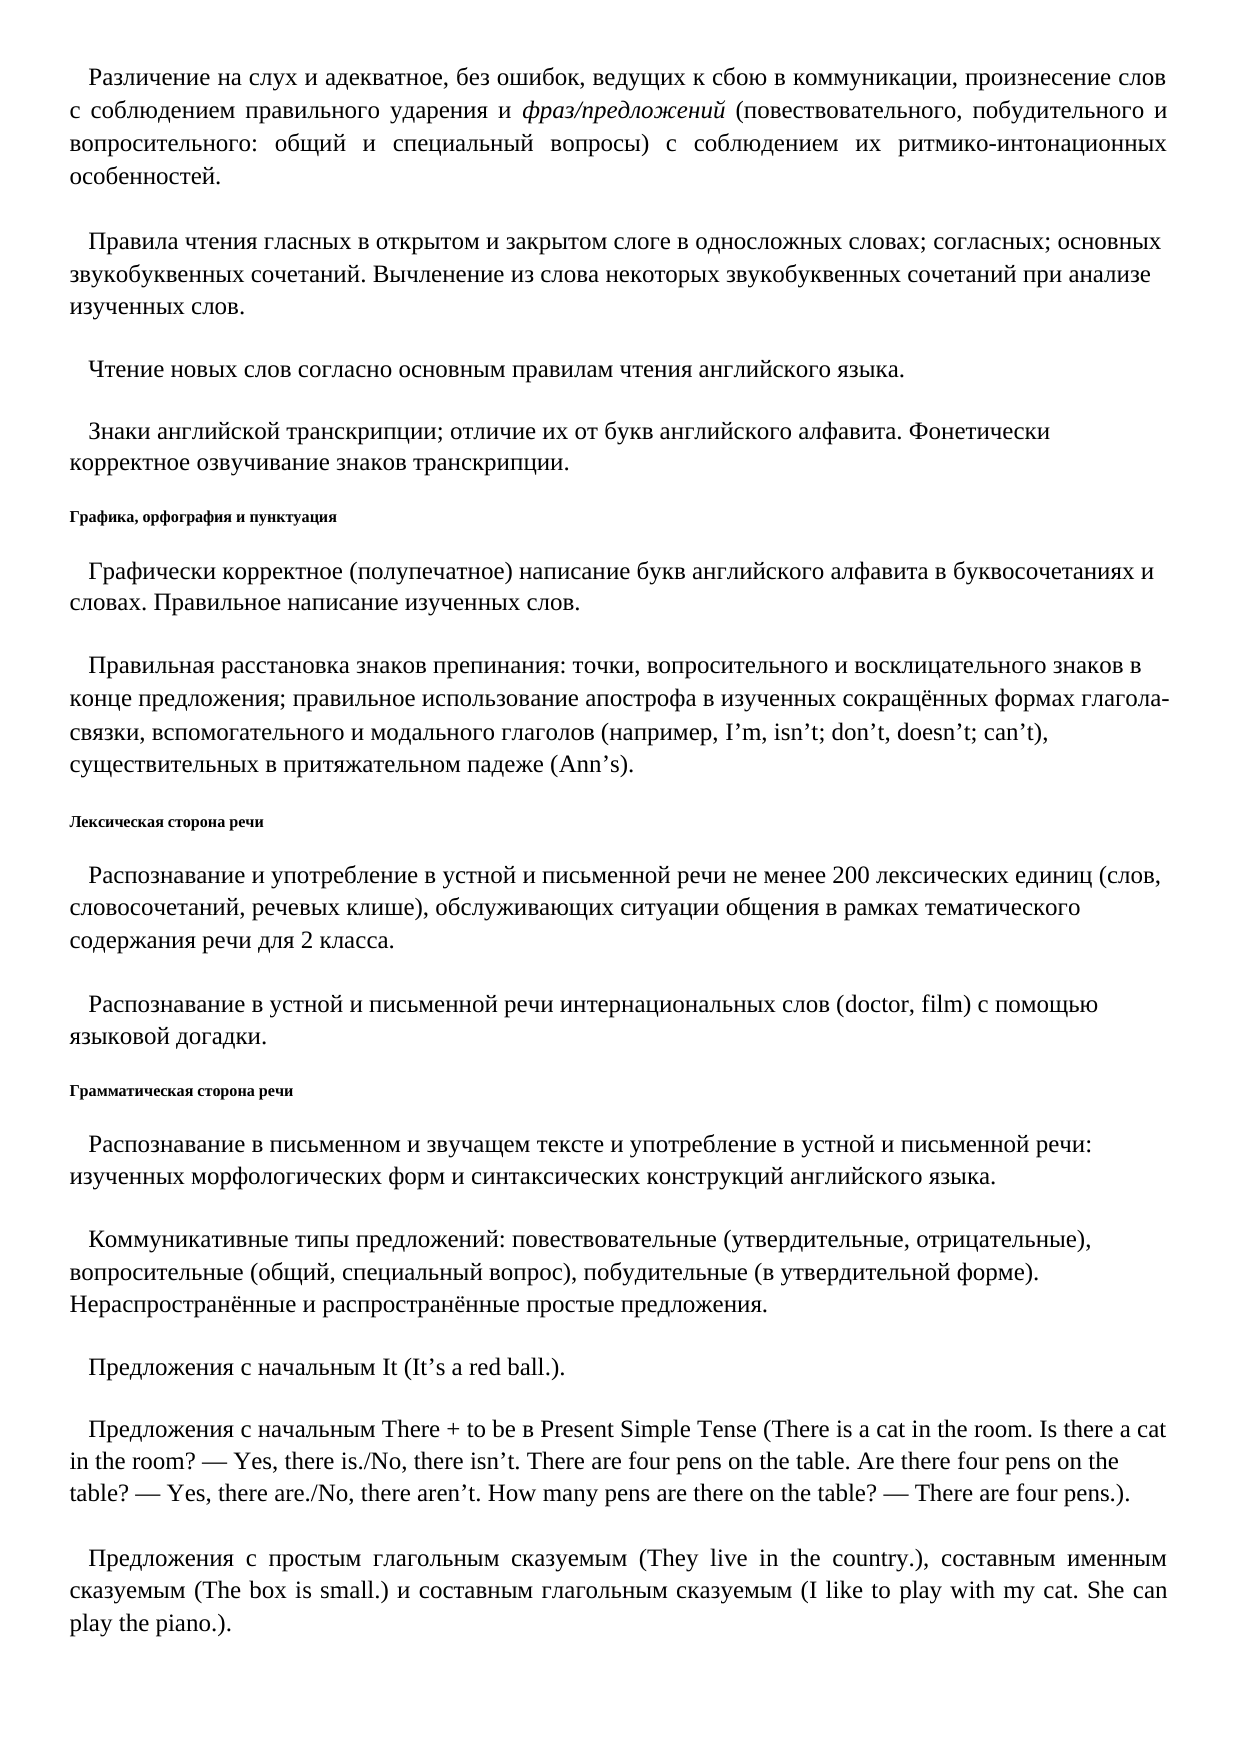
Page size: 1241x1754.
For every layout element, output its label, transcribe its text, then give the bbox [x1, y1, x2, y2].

text Распознавание в письменном и звучащем тексте и употребление в устной и письменной речи: изученных морфологических форм и синтаксических конструкций английского языка. [69, 1129, 1173, 1189]
text Коммуникативные типы предложений: повествовательные (утвердительные, отрицательные), вопросительные (общий, специальный вопрос), побудительные (в утвердительной форме). Нераспространённые и распространённые простые предложения. [69, 1224, 1173, 1318]
text Различение на слух и адекватное, без ошибок, ведущих к сбою в коммуникации, произнесение слов с соблюдением правильного ударения и фраз/предложений (повествовательного, побудительного и вопросительного: общий и специальный вопросы) с соблюдением их ритмико-интонационных особенностей. [69, 62, 1168, 190]
text Распознавание и употребление в устной и письменной речи не менее 200 лексических единиц (слов, словосочетаний, речевых клише), обслуживающих ситуации общения в рамках тематического содержания речи для 2 класса. [69, 860, 1173, 954]
text Лексическая сторона речи [69, 813, 1173, 831]
text Предложения с начальным It (It’s a red ball.). [88, 1354, 1173, 1381]
text Предложения с простым глагольным сказуемым (They live in the country.), составным именным сказуемым (The box is small.) и составным глагольным сказуемым (I like to play with my cat. She can play the piano.). [69, 1543, 1169, 1637]
text Распознавание в устной и письменной речи интернациональных слов (doctor, film) с помощью языковой догадки. [69, 989, 1173, 1049]
text Знаки английской транскрипции; отличие их от букв английского алфавита. Фонетически корректное озвучивание знаков транскрипции. [69, 416, 1173, 476]
text Чтение новых слов согласно основным правилам чтения английского языка. [88, 356, 1173, 383]
text Графически корректное (полупечатное) написание букв английского алфавита в буквосочетаниях и словах. Правильное написание изученных слов. [69, 556, 1173, 616]
text Графика, орфография и пунктуация [69, 508, 1173, 526]
text Правильная расстановка знаков препинания: точки, вопросительного и восклицательного знаков в конце предложения; правильное использование апострофа в изученных сокращённых формах глагола-связки, вспомогательного и модального глаголов (например, I’m, isn’t; don’t, doesn’t; can’t), существительных в притяжательном падеже (Ann’s). [69, 651, 1173, 778]
text Правила чтения гласных в открытом и закрытом слоге в односложных словах; согласных; основных звукобуквенных сочетаний. Вычленение из слова некоторых звукобуквенных сочетаний при анализе изученных слов. [69, 226, 1173, 320]
text Предложения с начальным There + to be в Present Simple Tense (There is a cat in the room. Is there a cat in the room? — Yes, there is./No, there isn’t. There are four pens on the table. Are there four pens on the table? — Yes, there are./No, there aren’t. How many pens are there on the table? — There are four pens.). [69, 1414, 1173, 1507]
text Грамматическая сторона речи [69, 1082, 1173, 1100]
